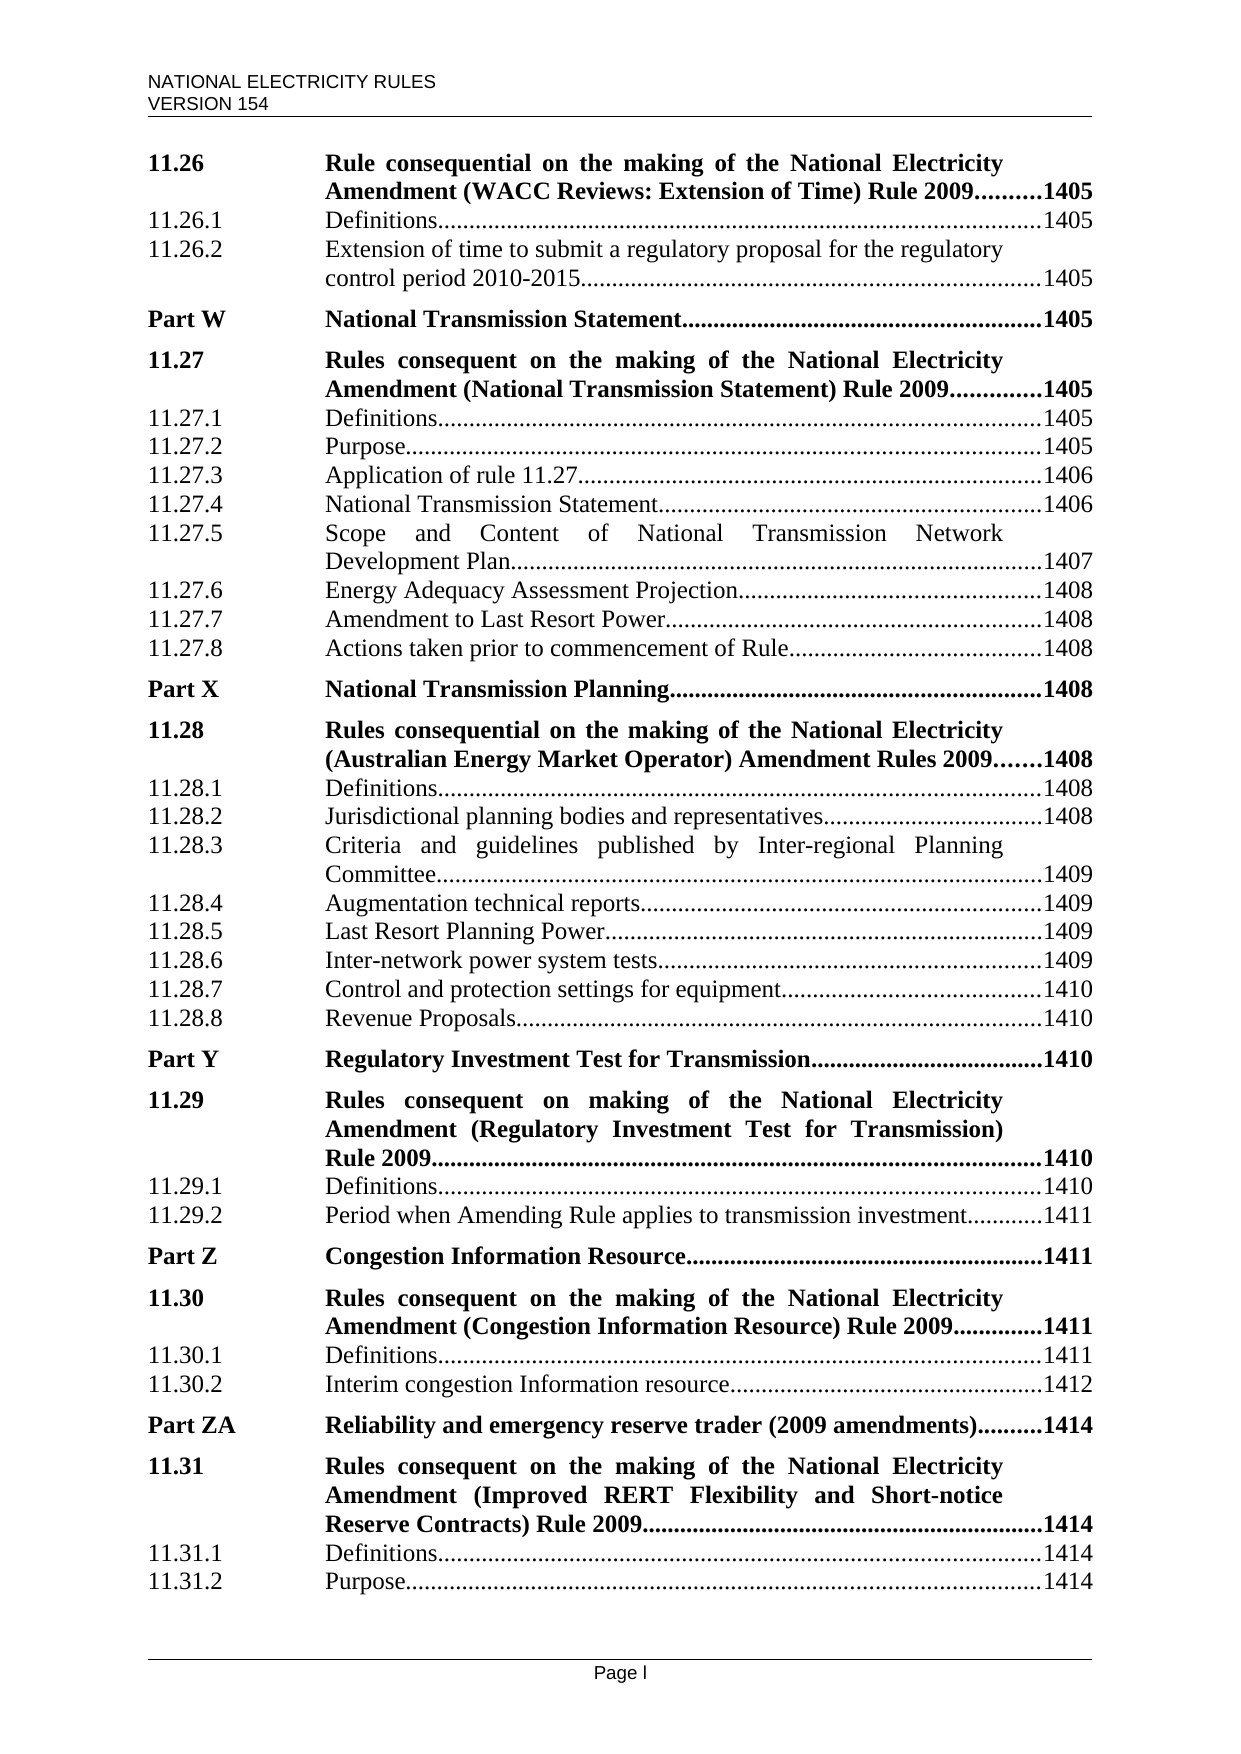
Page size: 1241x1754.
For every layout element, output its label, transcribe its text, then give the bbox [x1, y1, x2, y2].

text 11.28.4 Augmentation technical reports 1409 [148, 888, 1004, 916]
text 11.28 Rules consequential on the making of the National Electricity (Australian Energy Market Operator) Amendment Rules 2009 1408 [148, 715, 1004, 773]
text 11.31.2 Purpose 1414 [148, 1566, 1004, 1595]
text 11.26.2 Extension of time to submit a regulatory proposal for the regulatory control period 2010-2015 1405 [148, 234, 1004, 291]
text 11.28.5 Last Resort Planning Power 1409 [148, 916, 1004, 945]
text 11.31.1 Definitions 1414 [148, 1538, 1004, 1566]
text Part Z Congestion Information Resource 1411 [148, 1241, 1004, 1270]
text 11.28.3 Criteria and guidelines published by Inter-regional Planning Committee 1409 [148, 830, 1004, 888]
text 11.28.8 Revenue Proposals 1410 [148, 1003, 1004, 1031]
text 11.28.7 Control and protection settings for equipment 1410 [148, 974, 1004, 1003]
text 11.27 Rules consequent on the making of the National Electricity Amendment (National Transmission Statement) Rule 2009 1405 [148, 345, 1004, 403]
text 11.26 Rule consequential on the making of the National Electricity Amendment (WACC Reviews: Extension of Time) Rule 2009 1405 [148, 148, 1004, 205]
text Part X National Transmission Planning 1408 [148, 674, 1004, 703]
text 11.30 Rules consequent on the making of the National Electricity Amendment (Congestion Information Resource) Rule 2009 1411 [148, 1283, 1004, 1340]
text 11.27.7 Amendment to Last Resort Power 1408 [148, 604, 1004, 633]
text 11.27.3 Application of rule 11.27 1406 [148, 460, 1004, 489]
text 11.27.2 Purpose 1405 [148, 431, 1004, 460]
text 11.27.8 Actions taken prior to commencement of Rule 1408 [148, 633, 1004, 661]
text 11.31 Rules consequent on the making of the National Electricity Amendment (Improved RERT Flexibility and Short-notice Reserve Contracts) Rule 2009 1414 [148, 1451, 1004, 1538]
text 11.26.1 Definitions 1405 [148, 205, 1004, 234]
text 11.28.1 Definitions 1408 [148, 773, 1004, 801]
text 11.27.1 Definitions 1405 [148, 403, 1004, 431]
text 11.27.6 Energy Adequacy Assessment Projection 1408 [148, 575, 1004, 604]
text 11.29 Rules consequent on making of the National Electricity Amendment (Regulatory Investment Test for Transmission) Rule 2009 1410 [148, 1085, 1004, 1171]
text Part ZA Reliability and emergency reserve trader (2009 amendments) 1414 [148, 1410, 1004, 1439]
text Part Y Regulatory Investment Test for Transmission 1410 [148, 1044, 1004, 1073]
text 11.29.2 Period when Amending Rule applies to transmission investment 1411 [148, 1200, 1004, 1229]
text 11.29.1 Definitions 1410 [148, 1171, 1004, 1200]
text 11.28.6 Inter-network power system tests 1409 [148, 945, 1004, 974]
text 11.27.4 National Transmission Statement 1406 [148, 489, 1004, 518]
text 11.27.5 Scope and Content of National Transmission Network Development Plan 1407 [148, 518, 1004, 575]
text 11.28.2 Jurisdictional planning bodies and representatives 1408 [148, 801, 1004, 830]
text 11.30.1 Definitions 1411 [148, 1340, 1004, 1369]
text Part W National Transmission Statement 1405 [148, 304, 1004, 333]
text 11.30.2 Interim congestion Information resource 1412 [148, 1369, 1004, 1398]
